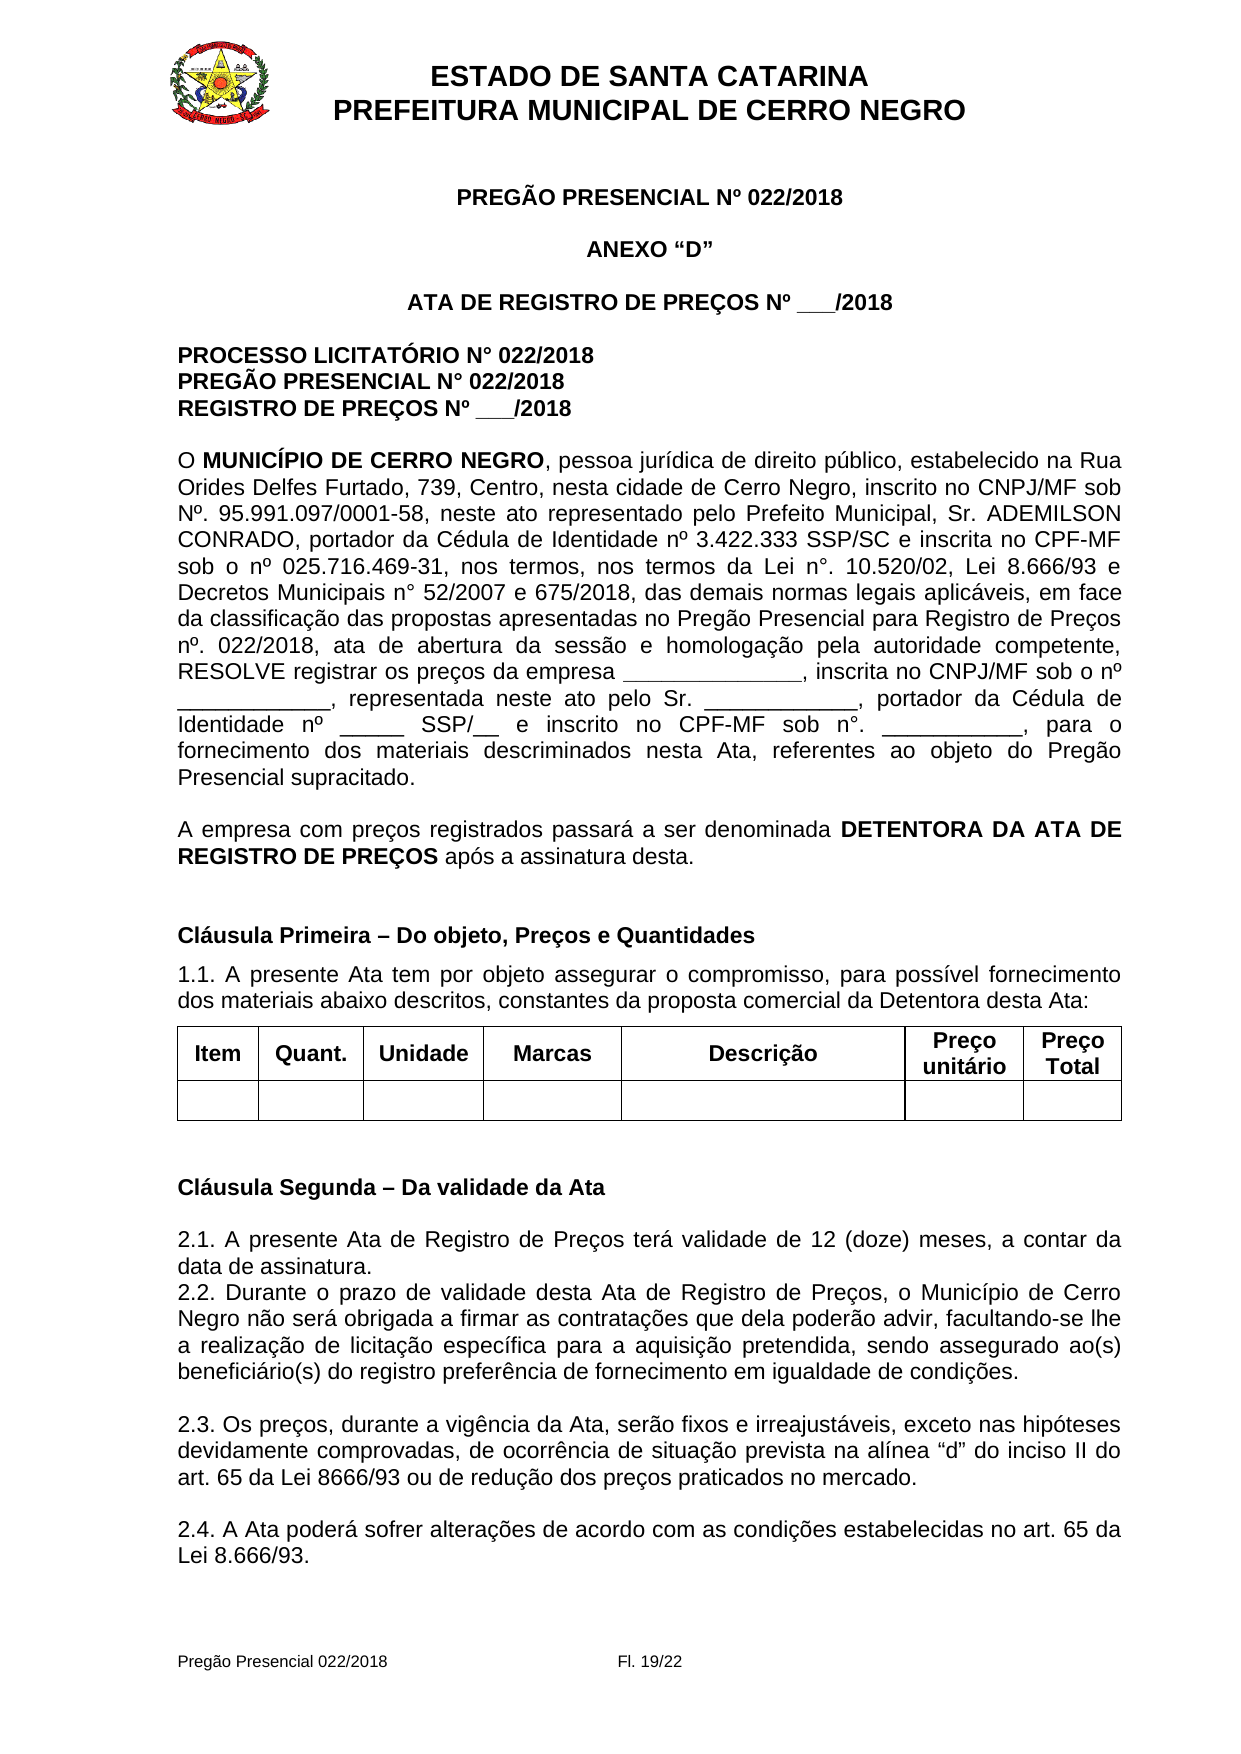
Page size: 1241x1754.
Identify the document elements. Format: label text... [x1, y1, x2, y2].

table_cell [1024, 1081, 1121, 1120]
table_cell [622, 1081, 904, 1120]
text A empresa com preços registrados passará a ser denominada DETENTORA DA ATA DE REGISTRO DE PREÇOS após a assinatura desta. [177, 816, 1122, 869]
table_cell [484, 1081, 621, 1120]
table_header Marcas [484, 1027, 621, 1079]
text PROCESSO LICITATÓRIO N° 022/2018 [177, 342, 1122, 368]
text Cláusula Primeira – Do objeto, Preços e Quantidades [177, 922, 1122, 948]
table_cell [906, 1081, 1023, 1120]
table_header Preço unitário [906, 1027, 1023, 1079]
text 1.1. A presente Ata tem por objeto assegurar o compromisso, para possível fornecimento dos materiais abaixo descritos, constantes da proposta comercial da Detentora desta Ata: [177, 961, 1122, 1013]
subtitle ANEXO “D” [177, 236, 1122, 263]
text O MUNICÍPIO DE CERRO NEGRO, pessoa jurídica de direito público, estabelecido na Rua Orides Delfes Furtado, 739, Centro, nesta cidade de Cerro Negro, inscrito no CNPJ/MF sob Nº. 95.991.097/0001-58, neste ato representado pelo Prefeito Municipal, Sr. ADEMILSON CONRADO, portador da Cédula de Identidade nº 3.422.333 SSP/SC e inscrita no CPF-MF sob o nº 025.716.469-31, nos termos, nos termos da Lei n°. 10.520/02, Lei 8.666/93 e Decretos Municipais n° 52/2007 e 675/2018, das demais normas legais aplicáveis, em face da classificação das propostas apresentadas no Pregão Presencial para Registro de Preços nº. 022/2018, ata de abertura da sessão e homologação pela autoridade competente, RESOLVE registrar os preços da empresa ______________, inscrita no CNPJ/MF sob o nº ____________, representada neste ato pelo Sr. ____________, portador da Cédula de Identidade nº _____ SSP/__ e inscrito no CPF-MF sob n°. ___________, para o fornecimento dos materiais descriminados nesta Ata, referentes ao objeto do Pregão Presencial supracitado. [177, 447, 1122, 790]
table_cell [364, 1081, 483, 1120]
text 2.1. A presente Ata de Registro de Preços terá validade de 12 (doze) meses, a contar da data de assinatura. [177, 1226, 1122, 1279]
subtitle PREGÃO PRESENCIAL Nº 022/2018 [177, 184, 1122, 210]
text PREGÃO PRESENCIAL N° 022/2018 [177, 368, 1122, 394]
table_header Preço Total [1024, 1027, 1121, 1079]
table_cell [259, 1081, 363, 1120]
table_header Item [178, 1027, 258, 1079]
text Cláusula Segunda – Da validade da Ata [177, 1173, 1122, 1200]
text REGISTRO DE PREÇOS Nº ___/2018 [177, 394, 1122, 421]
table_header Quant. [259, 1027, 363, 1079]
text 2.3. Os preços, durante a vigência da Ata, serão fixos e irreajustáveis, exceto nas hipóteses devidamente comprovadas, de ocorrência de situação prevista na alínea “d” do inciso II do art. 65 da Lei 8666/93 ou de redução dos preços praticados no mercado. [177, 1411, 1122, 1490]
text 2.4. A Ata poderá sofrer alterações de acordo com as condições estabelecidas no art. 65 da Lei 8.666/93. [177, 1516, 1122, 1569]
table_header Descrição [622, 1027, 904, 1079]
text 2.2. Durante o prazo de validade desta Ata de Registro de Preços, o Município de Cerro Negro não será obrigada a firmar as contratações que dela poderão advir, facultando-se lhe a realização de licitação específica para a aquisição pretendida, sendo assegurado ao(s) beneficiário(s) do registro preferência de fornecimento em igualdade de condições. [177, 1279, 1122, 1384]
text ATA DE REGISTRO DE PREÇOS Nº ___/2018 [177, 289, 1122, 316]
table_cell [178, 1081, 258, 1120]
table_header Unidade [364, 1027, 483, 1079]
picture [161, 39, 281, 130]
